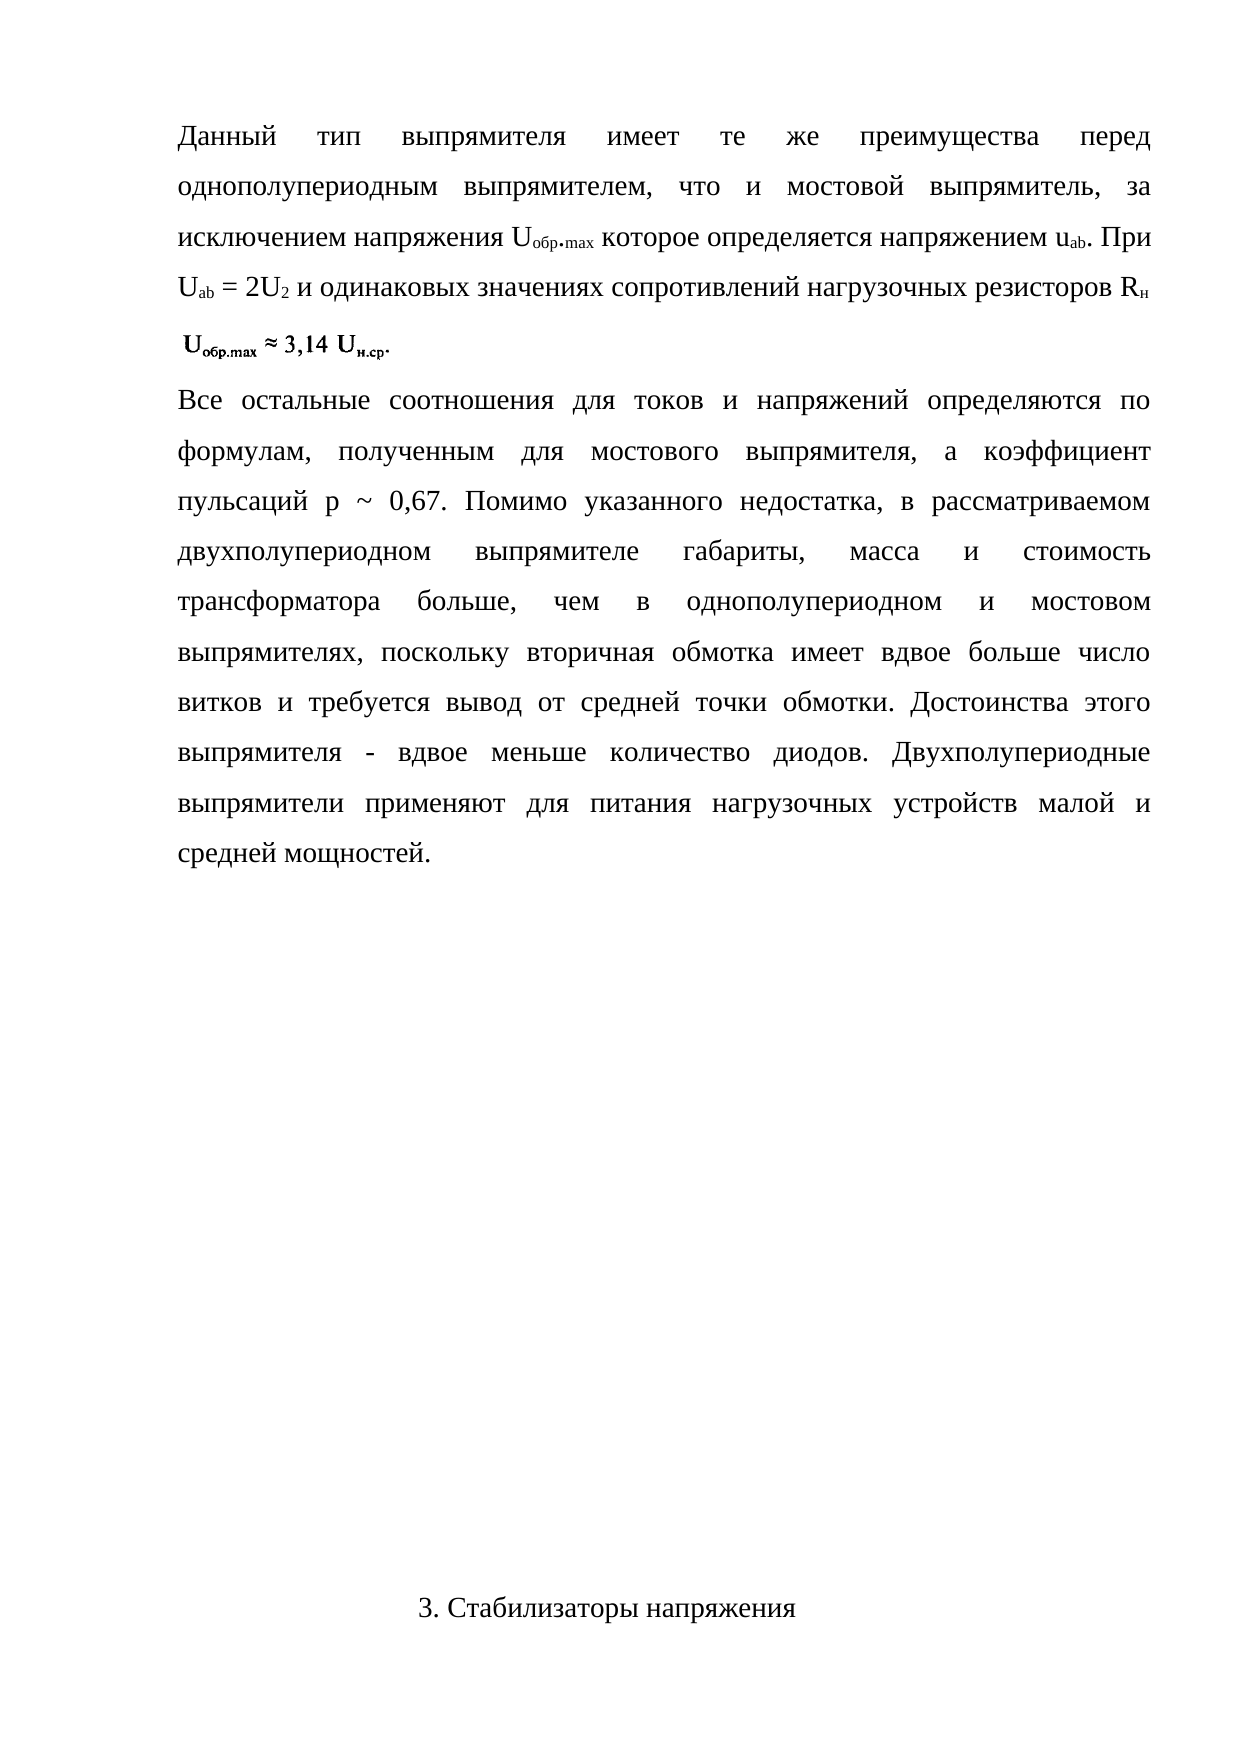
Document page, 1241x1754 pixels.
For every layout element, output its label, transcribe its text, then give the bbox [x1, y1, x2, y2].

text Данный тип выпрямителя имеет те же преимущества перед однополупериодным выпрямителем, что и мостовой выпрямитель, за исключением напряжения Uобр.max которое определяется напряжением uаb. При Uаb = 2U2 и одинаковых значениях сопротивлений нагрузочных резисторов Rн [177, 118, 1152, 303]
text 3. Стабилизаторы напряжения [177, 1590, 1152, 1623]
picture [177, 319, 396, 368]
text Все остальные соотношения для токов и напряжений определяются по формулам, полученным для мостового выпрямителя, а коэффициент пульсаций р ~ 0,67. Помимо указанного недостатка, в рассматриваемом двухполупериодном выпрямителе габариты, масса и стоимость трансформатора больше, чем в однополупериодном и мостовом выпрямителях, поскольку вторичная обмотка имеет вдвое больше число витков и требуется вывод от средней точки обмотки. Достоинства этого выпрямителя - вдвое меньше количество диодов. Двухполупериодные выпрямители применяют для питания нагрузочных устройств малой и средней мощностей. [177, 382, 1152, 869]
